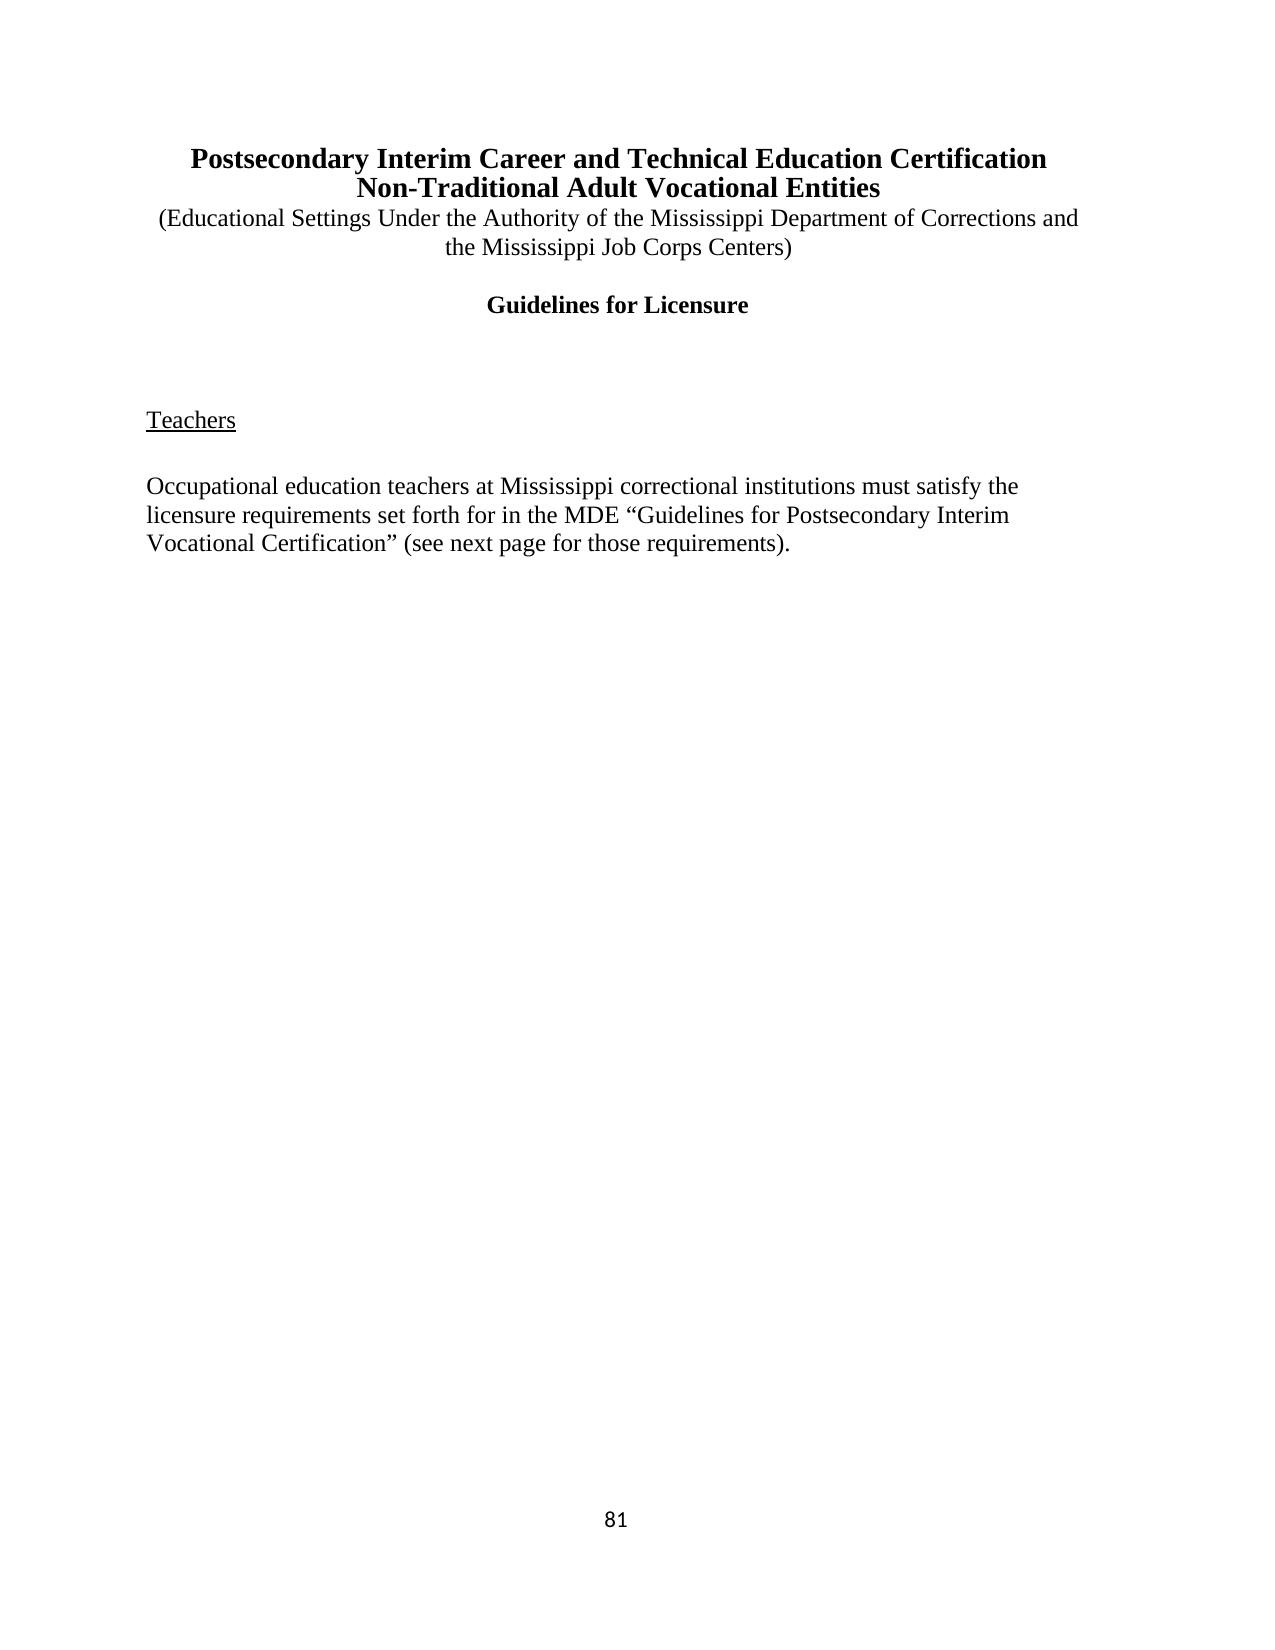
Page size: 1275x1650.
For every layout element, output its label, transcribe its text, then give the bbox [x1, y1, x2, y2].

text Non-Traditional Adult Vocational Entities [188, 174, 1049, 203]
text Guidelines for Licensure [146, 290, 1096, 318]
text (Educational Settings Under the Authority of the Mississippi Department of Corrections and the Mississippi Job Corps Centers) [156, 203, 1080, 260]
text Postsecondary Interim Career and Technical Education Certification [189, 141, 1049, 174]
text Teachers [146, 405, 1096, 434]
text Occupational education teachers at Mississippi correctional institutions must satisfy the licensure requirements set forth for in the MDE “Guidelines for Postsecondary Interim Vocational Certification” (see next page for those requirements). [146, 471, 1022, 557]
